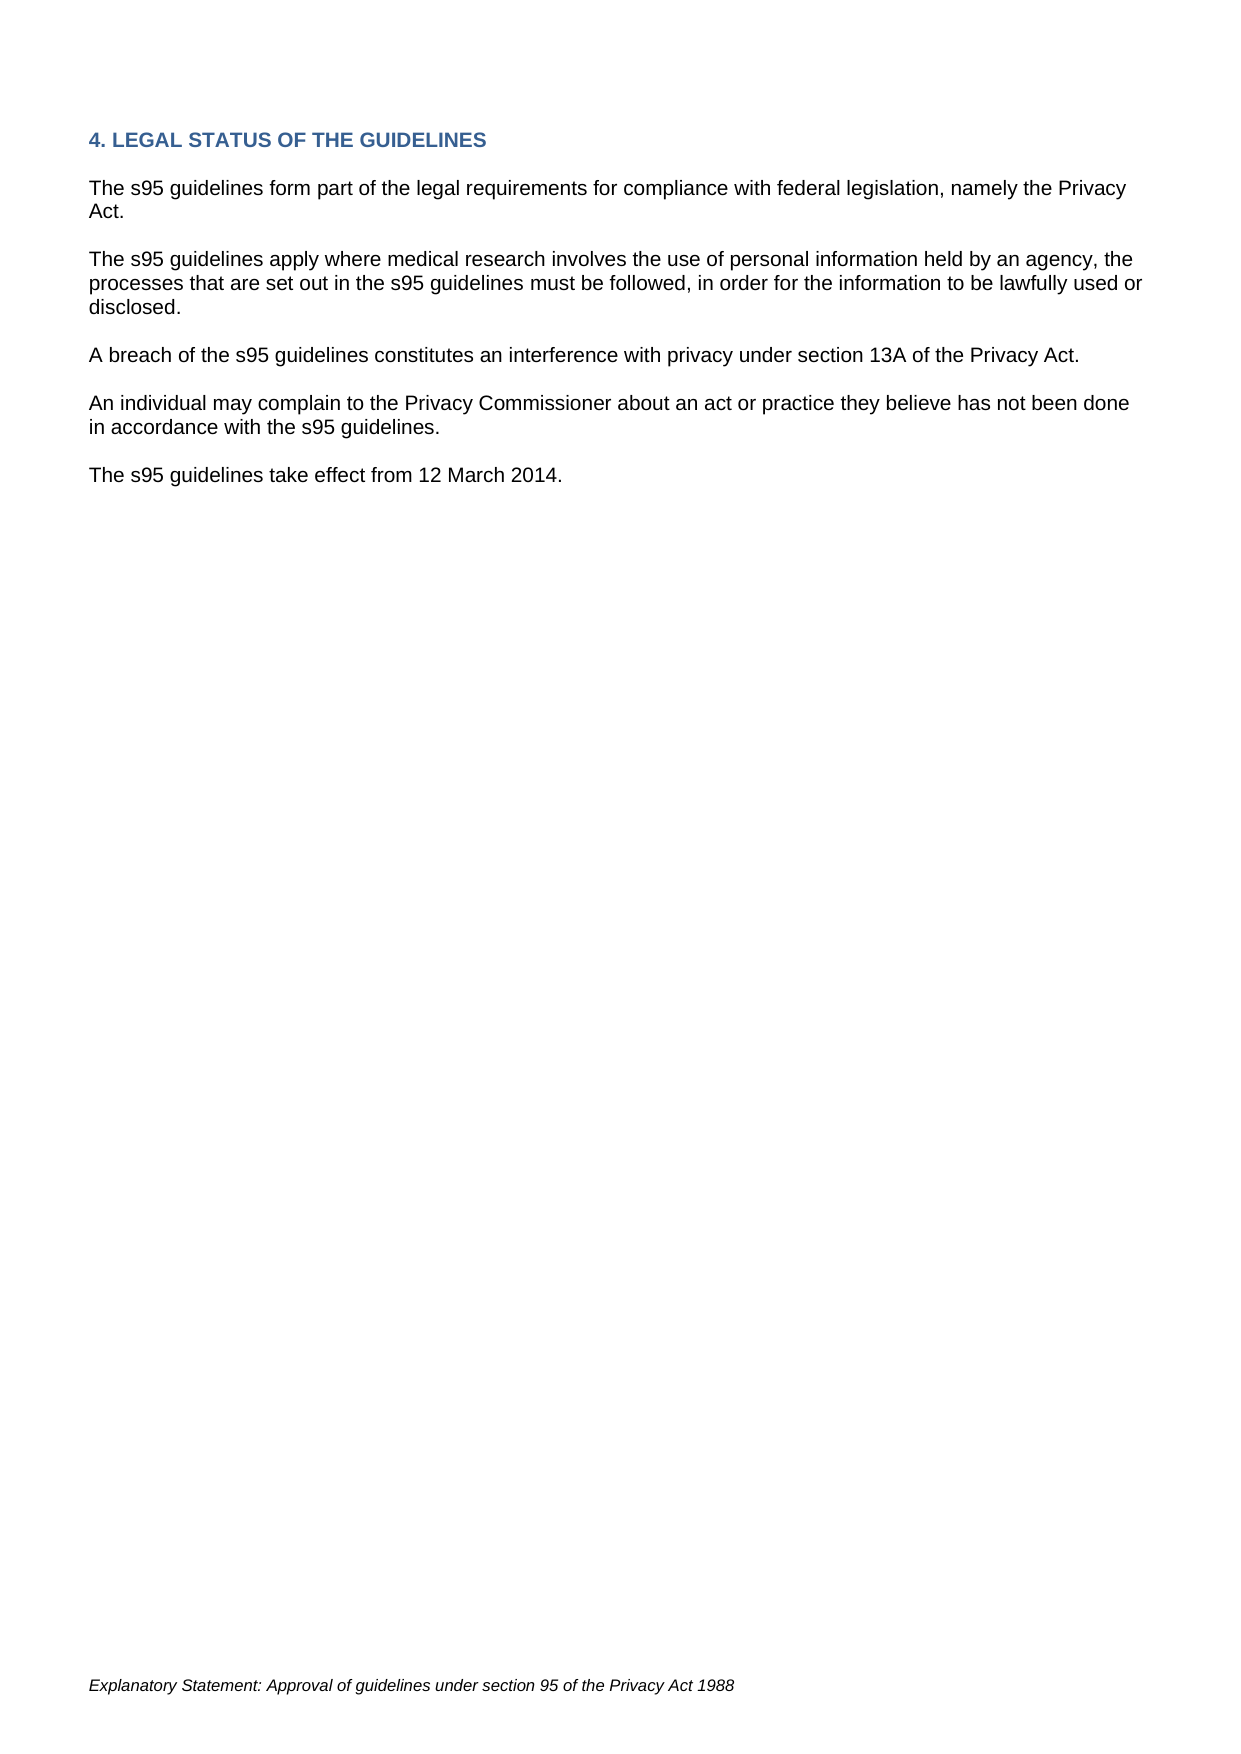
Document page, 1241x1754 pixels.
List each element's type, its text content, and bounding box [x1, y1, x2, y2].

text 4. LEGAL STATUS OF THE GUIDELINES [89, 127, 1152, 151]
text A breach of the s95 guidelines constitutes an interference with privacy under section 13A of the Privacy Act. [89, 343, 1152, 367]
text An individual may complain to the Privacy Commissioner about an act or practice they believe has not been done in accordance with the s95 guidelines. [89, 391, 1152, 439]
text The s95 guidelines take effect from 12 March 2014. [89, 463, 1152, 487]
text The s95 guidelines form part of the legal requirements for compliance with federal legislation, namely the Privacy Act. [89, 175, 1152, 223]
